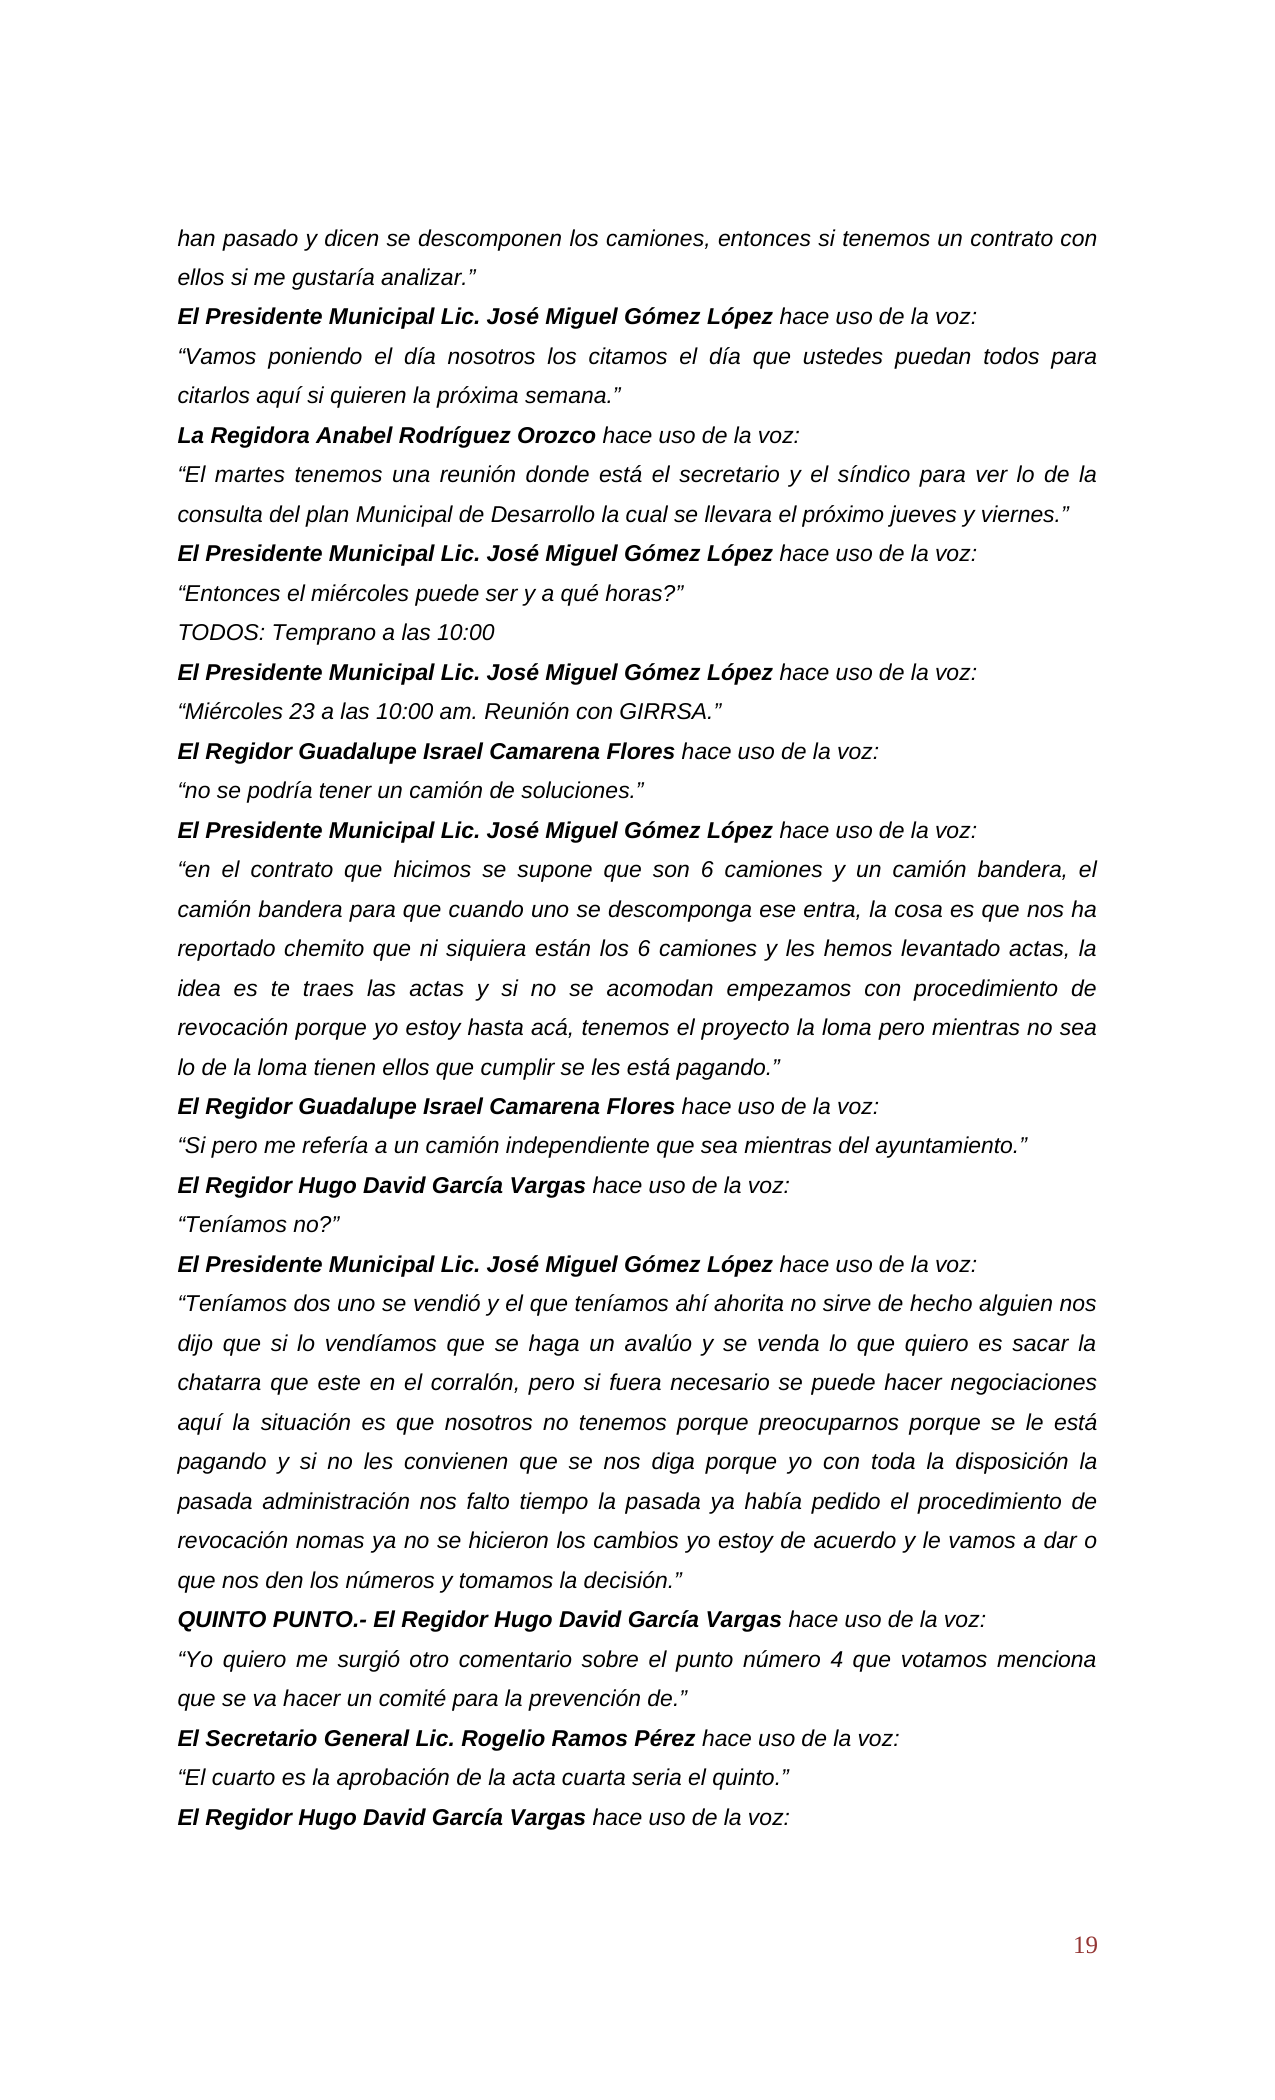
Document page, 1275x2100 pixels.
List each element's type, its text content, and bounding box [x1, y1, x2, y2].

text “Miércoles 23 a las 10:00 am. Reunión con GIRRSA.” [177, 698, 1098, 724]
text El Presidente Municipal Lic. José Miguel Gómez López hace uso de la voz: [177, 1251, 1098, 1277]
text El Regidor Hugo David García Vargas hace uso de la voz: [177, 1172, 1098, 1198]
text “Vamos poniendo el día nosotros los citamos el día que ustedes puedan todos para citarlos aquí si quieren la próxima semana.” [177, 343, 1098, 409]
text QUINTO PUNTO.- El Regidor Hugo David García Vargas hace uso de la voz: [177, 1606, 1098, 1633]
text El Regidor Hugo David García Vargas hace uso de la voz: [177, 1804, 1098, 1830]
text “El cuarto es la aprobación de la acta cuarta seria el quinto.” [177, 1764, 1098, 1791]
text “Teníamos no?” [177, 1211, 1098, 1238]
text “Si pero me refería a un camión independiente que sea mientras del ayuntamiento.” [177, 1132, 1098, 1159]
text El Secretario General Lic. Rogelio Ramos Pérez hace uso de la voz: [177, 1725, 1098, 1751]
text El Presidente Municipal Lic. José Miguel Gómez López hace uso de la voz: [177, 659, 1098, 685]
text “El martes tenemos una reunión donde está el secretario y el síndico para ver lo de la consulta del plan Municipal de Desarrollo la cual se llevara el próximo jueves y viernes.” [177, 461, 1098, 527]
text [177, 224, 1098, 290]
text El Regidor Guadalupe Israel Camarena Flores hace uso de la voz: [177, 738, 1098, 764]
text “Entonces el miércoles puede ser y a qué horas?” [177, 580, 1098, 606]
text El Regidor Guadalupe Israel Camarena Flores hace uso de la voz: [177, 1093, 1098, 1119]
text “Yo quiero me surgió otro comentario sobre el punto número 4 que votamos menciona que se va hacer un comité para la prevención de.” [177, 1646, 1098, 1712]
text El Presidente Municipal Lic. José Miguel Gómez López hace uso de la voz: [177, 303, 1098, 330]
text “Teníamos dos uno se vendió y el que teníamos ahí ahorita no sirve de hecho alguien nos dijo que si lo vendíamos que se haga un avalúo y se venda lo que quiero es sacar la chatarra que este en el corralón, pero si fuera necesario se puede hacer negociaciones aquí la situación es que nosotros no tenemos porque preocuparnos porque se le está pagando y si no les convienen que se nos diga porque yo con toda la disposición la pasada administración nos falto tiempo la pasada ya había pedido el procedimiento de revocación nomas ya no se hicieron los cambios yo estoy de acuerdo y le vamos a dar o que nos den los números y tomamos la decisión.” [177, 1290, 1098, 1593]
text El Presidente Municipal Lic. José Miguel Gómez López hace uso de la voz: [177, 540, 1098, 567]
text El Presidente Municipal Lic. José Miguel Gómez López hace uso de la voz: [177, 817, 1098, 843]
text “no se podría tener un camión de soluciones.” [177, 777, 1098, 803]
text “en el contrato que hicimos se supone que son 6 camiones y un camión bandera, el camión bandera para que cuando uno se descomponga ese entra, la cosa es que nos ha reportado chemito que ni siquiera están los 6 camiones y les hemos levantado actas, la idea es te traes las actas y si no se acomodan empezamos con procedimiento de revocación porque yo estoy hasta acá, tenemos el proyecto la loma pero mientras no sea lo de la loma tienen ellos que cumplir se les está pagando.” [177, 856, 1098, 1080]
text La Regidora Anabel Rodríguez Orozco hace uso de la voz: [177, 422, 1098, 448]
text TODOS: Temprano a las 10:00 [177, 619, 1098, 646]
